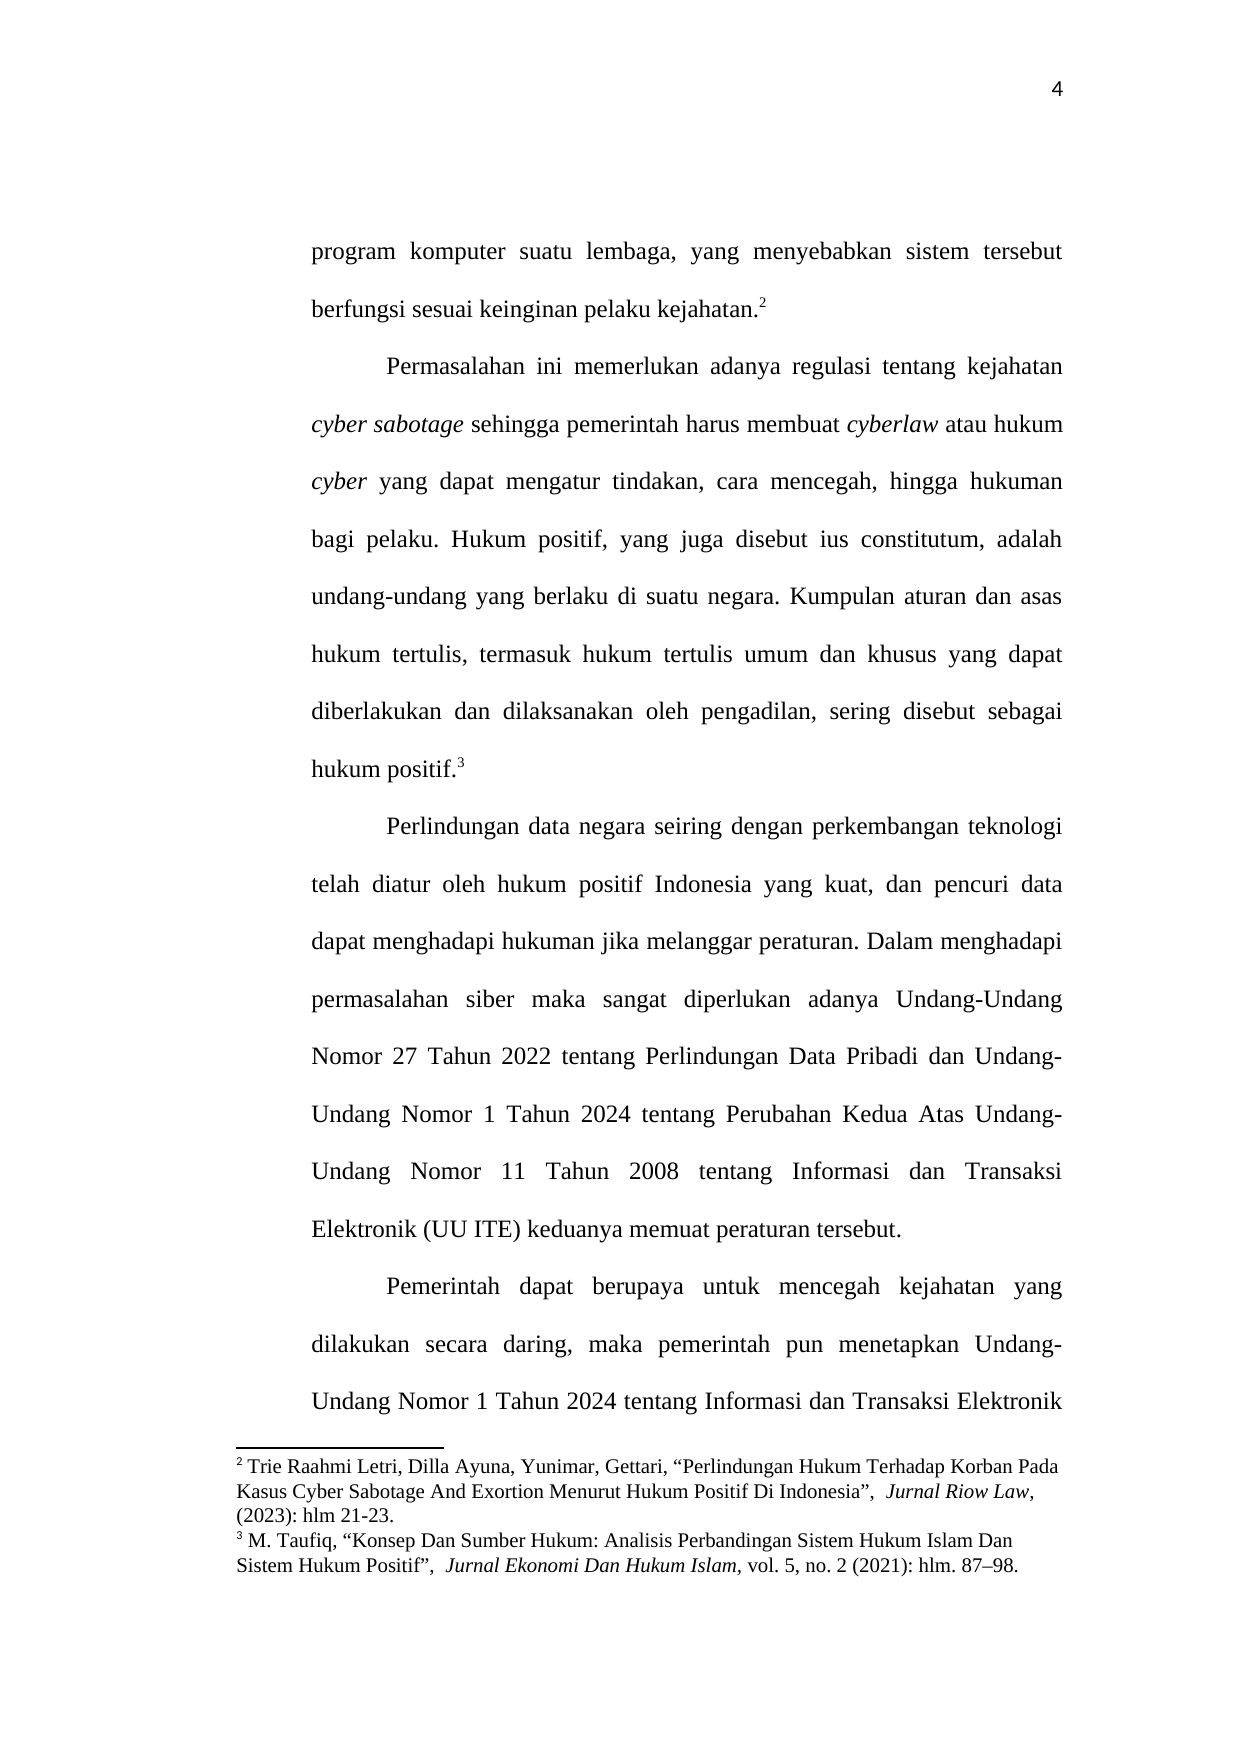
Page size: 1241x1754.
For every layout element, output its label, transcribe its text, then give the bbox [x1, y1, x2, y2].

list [311, 1271, 1063, 1415]
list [311, 236, 1063, 322]
list Perlindungan data negara seiring dengan perkembangan teknologi telah diatur oleh hukum positif Indonesia yang kuat, dan pencuri data dapat menghadapi hukuman jika melanggar peraturan. Dalam menghadapi permasalahan siber maka sangat diperlukan adanya Undang-Undang Nomor 27 Tahun 2022 tentang Perlindungan Data Pribadi dan Undang-Undang Nomor 1 Tahun 2024 tentang Perubahan Kedua Atas Undang-Undang Nomor 11 Tahun 2008 tentang Informasi dan Transaksi Elektronik (UU ITE) keduanya memuat peraturan tersebut. [311, 811, 1063, 1242]
list Permasalahan ini memerlukan adanya regulasi tentang kejahatan cyber sabotage sehingga pemerintah harus membuat cyberlaw atau hukum cyber yang dapat mengatur tindakan, cara mencegah, hingga hukuman bagi pelaku. Hukum positif, yang juga disebut ius constitutum, adalah undang-undang yang berlaku di suatu negara. Kumpulan aturan dan asas hukum tertulis, termasuk hukum tertulis umum dan khusus yang dapat diberlakukan dan dilaksanakan oleh pengadilan, sering disebut sebagai hukum positif. [311, 351, 1063, 782]
